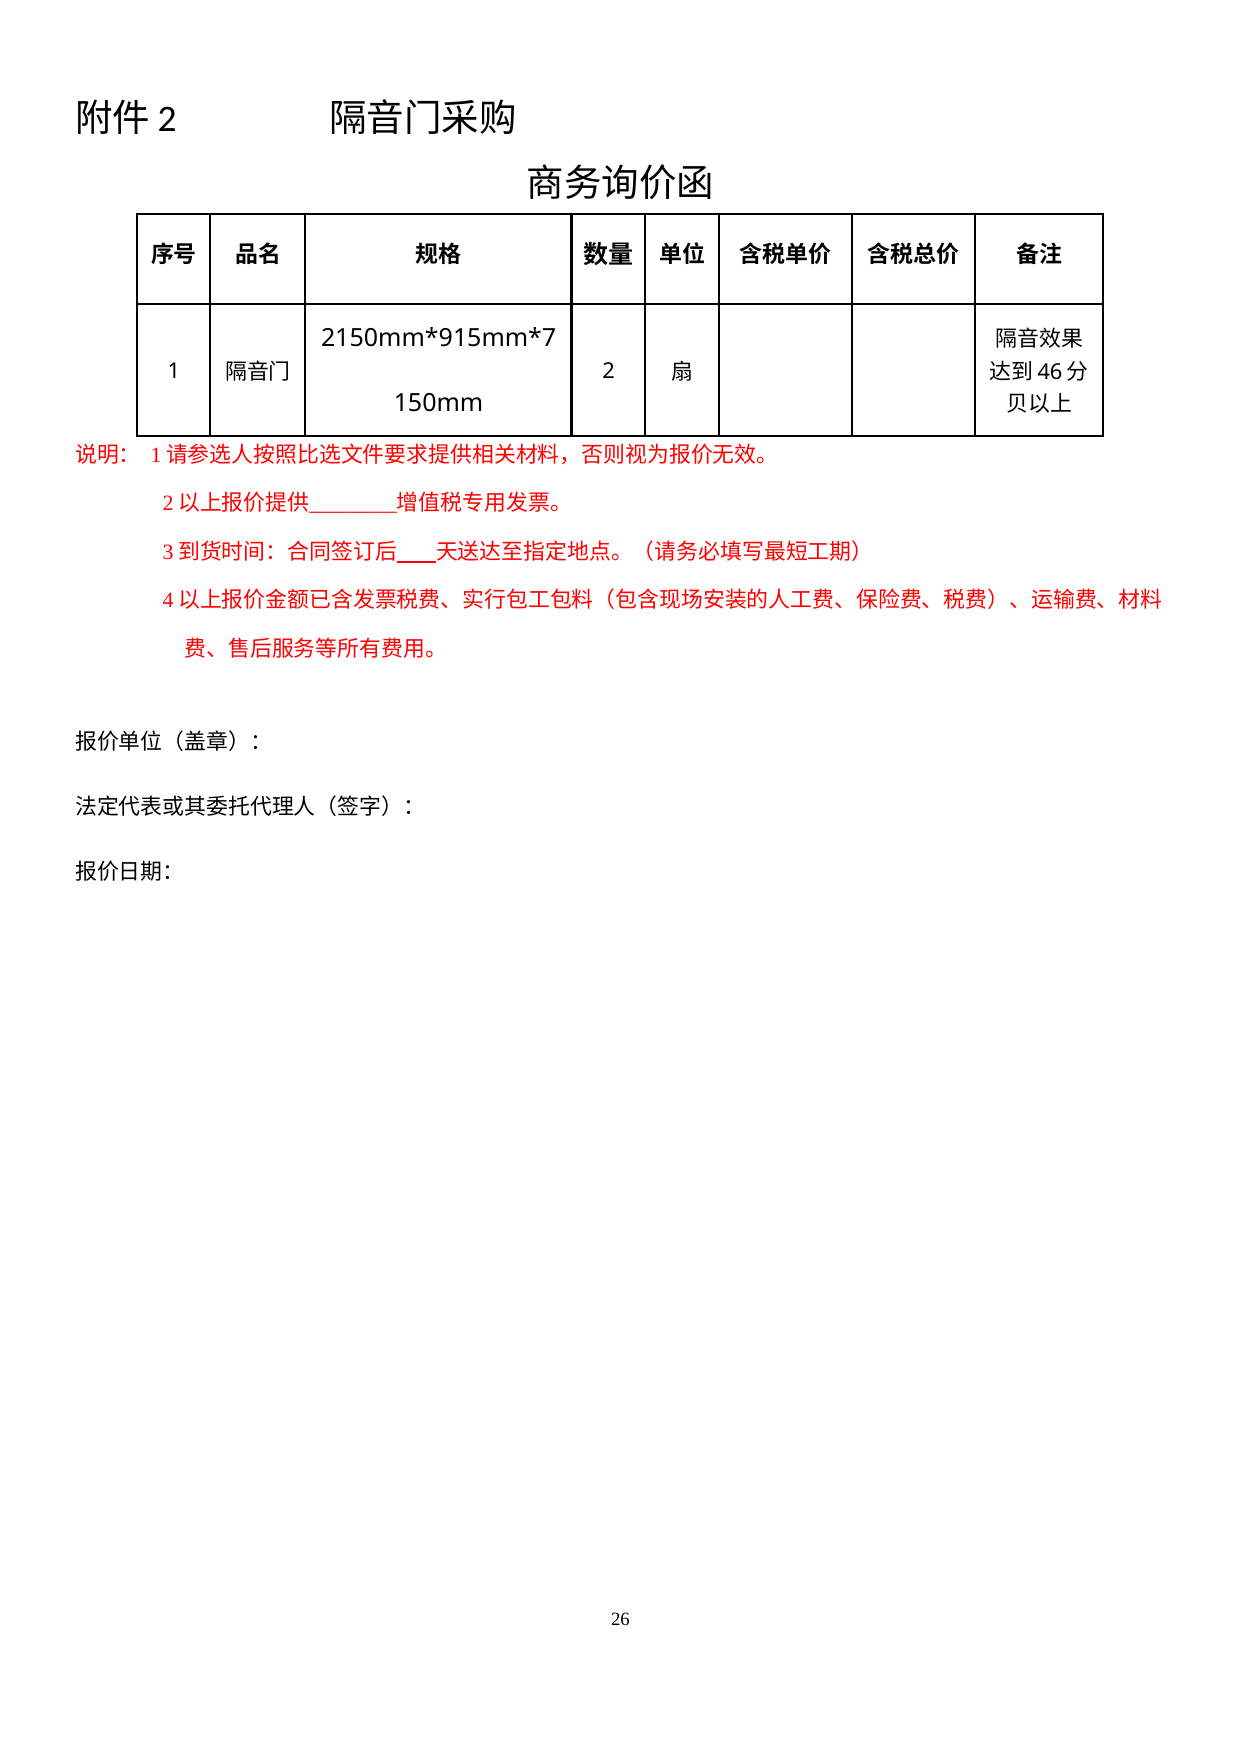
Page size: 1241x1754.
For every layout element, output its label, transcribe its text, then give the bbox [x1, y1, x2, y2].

table_header 单位 [646, 215, 718, 302]
table_cell 扇 [646, 305, 718, 434]
text 法定代表或其委托代理人（签字）： [75, 789, 1065, 821]
text 报价日期： [75, 854, 965, 886]
table_header 备注 [976, 215, 1102, 302]
table_header 品名 [211, 215, 304, 302]
table_cell 隔音效果达到46分贝以上 [976, 305, 1102, 434]
text 附件2 隔音门采购 [75, 83, 1165, 148]
table_cell 2150mm*915mm*7150mm [306, 305, 570, 434]
text 商务询价函 [75, 148, 1165, 213]
table_header 数量 [573, 215, 644, 302]
table_header 序号 [138, 215, 209, 302]
table_cell 2 [573, 305, 644, 434]
text 说明： 1请参选人按照比选文件要求提供相关材料，否则视为报价无效。 [75, 437, 1165, 469]
table_header 规格 [306, 215, 570, 302]
text 报价单位（盖章）： [75, 724, 965, 756]
table_cell [853, 305, 974, 434]
table_header 含税单价 [720, 215, 851, 302]
table_cell 1 [138, 305, 209, 434]
table_header 含税总价 [853, 215, 974, 302]
text 3到货时间：合同签订后 天送达至指定地点。（请务必填写最短工期） [75, 533, 1165, 566]
text 2以上报价提供________增值税专用发票。 [75, 485, 1165, 517]
table_cell 隔音门 [211, 305, 304, 434]
table_cell [720, 305, 851, 434]
list 4以上报价金额已含发票税费、实行包工包料（包含现场安装的人工费、保险费、税费）、运输费、材料费、售后服务等所有费用。 [162, 582, 1165, 663]
